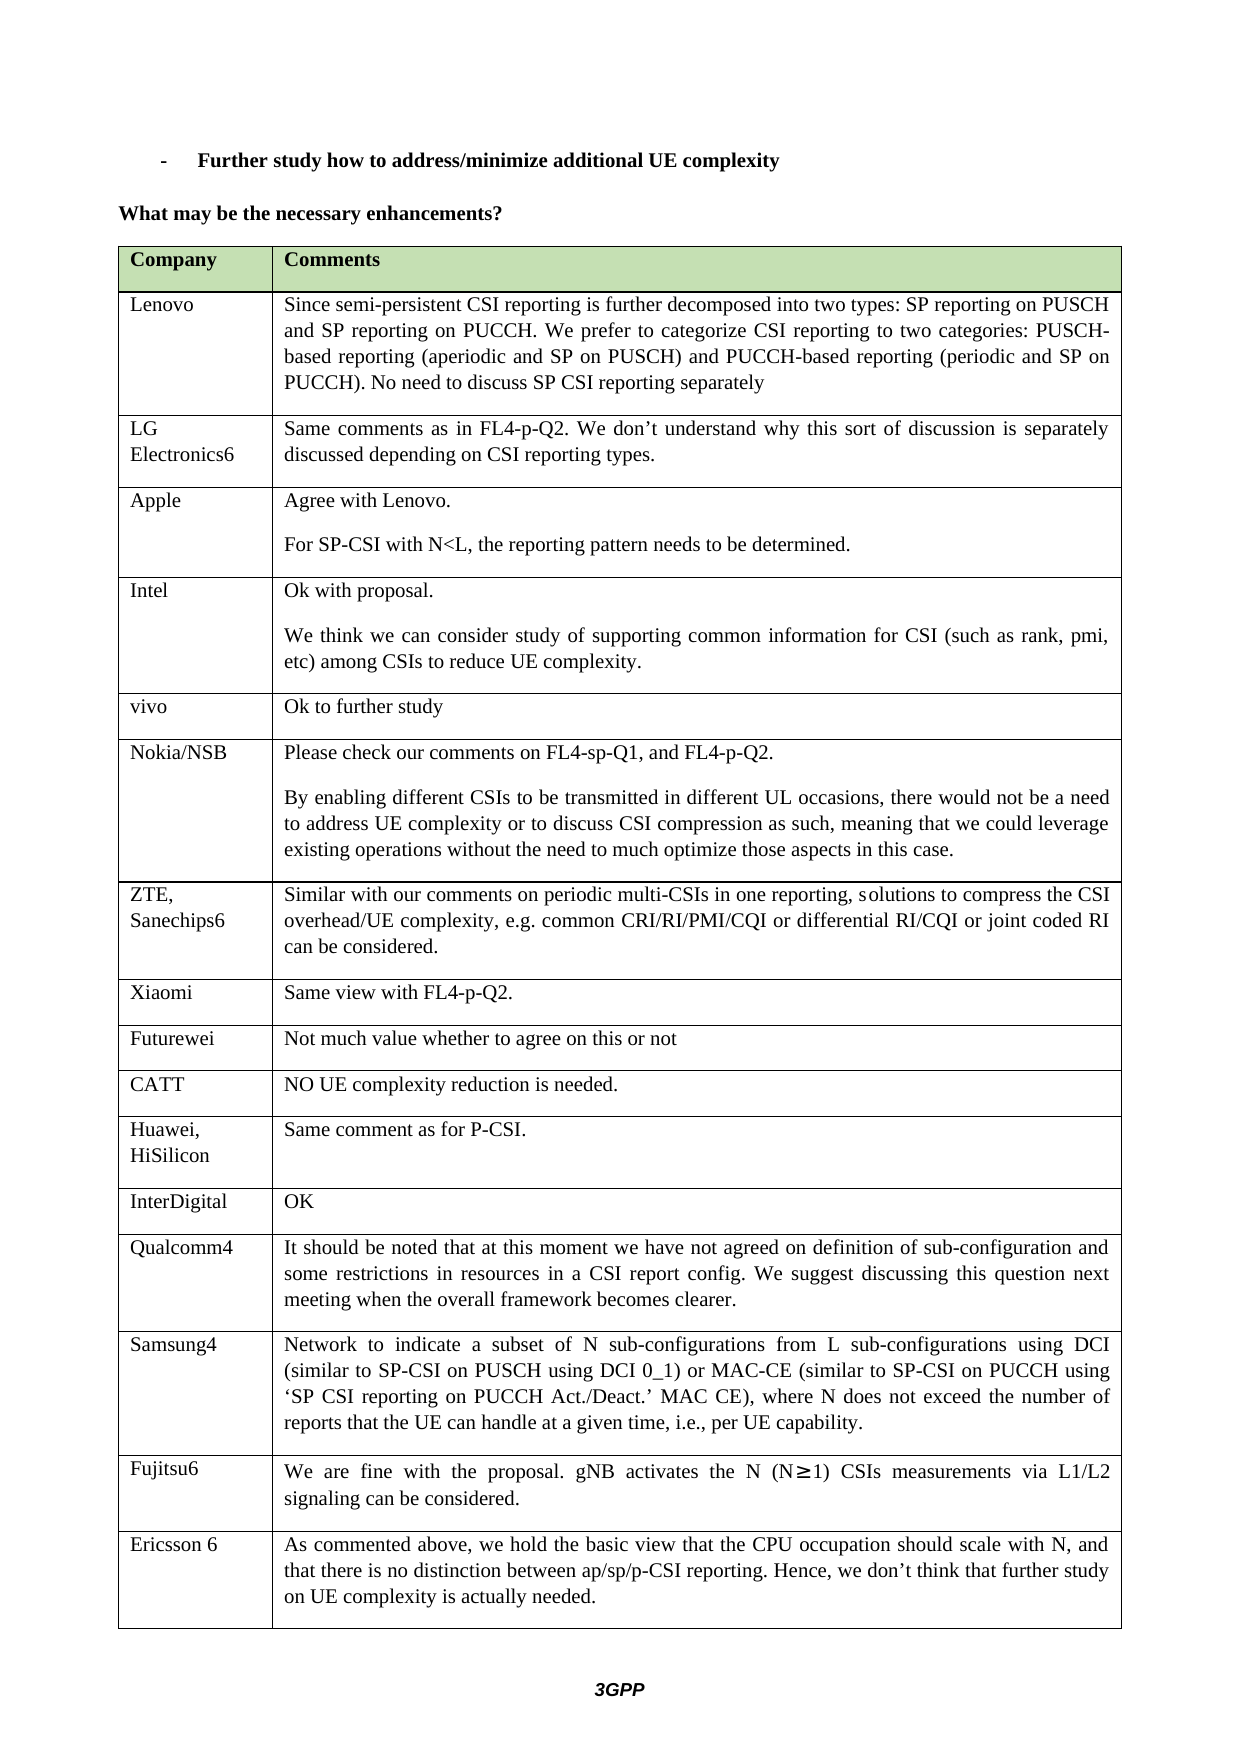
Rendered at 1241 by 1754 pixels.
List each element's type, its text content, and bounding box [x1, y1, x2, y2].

table_cell Same comments as in FL4-p-Q2. We don’t understand why this sort of discussion is separately discussed depending on CSI reporting types. [273, 416, 1121, 487]
table_cell CATT [119, 1071, 272, 1116]
table_cell It should be noted that at this moment we have not agreed on definition of sub-configuration and some restrictions in resources in a CSI report config. We suggest discussing this question next meeting when the overall framework becomes clearer. [273, 1235, 1121, 1331]
table_cell Ericsson 6 [119, 1532, 272, 1628]
table_cell Fujitsu6 [119, 1456, 272, 1531]
list Further study how to address/minimize additional UE complexity [160, 148, 1122, 172]
table_cell Ok to further study [273, 694, 1121, 739]
table_cell Ok with proposal. We think we can consider study of supporting common information for CSI (such as rank, pmi, etc) among CSIs to reduce UE complexity. [273, 578, 1121, 693]
text What may be the necessary enhancements? [118, 201, 1122, 225]
table_header Company [119, 247, 272, 291]
table_cell Futurewei [119, 1026, 272, 1070]
table_cell OK [273, 1189, 1121, 1233]
table_cell Intel [119, 578, 272, 693]
table_cell Network to indicate a subset of N sub-configurations from L sub-configurations using DCI (similar to SP-CSI on PUSCH using DCI 0_1) or MAC-CE (similar to SP-CSI on PUCCH using ‘SP CSI reporting on PUCCH Act./Deact.’ MAC CE), where N does not exceed the number of reports that the UE can handle at a given time, i.e., per UE capability. [273, 1332, 1121, 1455]
table_cell As commented above, we hold the basic view that the CPU occupation should scale with N, and that there is no distinction between ap/sp/p-CSI reporting. Hence, we don’t think that further study on UE complexity is actually needed. [273, 1532, 1121, 1628]
table_cell Samsung4 [119, 1332, 272, 1455]
table_cell Same comment as for P-CSI. [273, 1117, 1121, 1188]
table_cell Huawei, HiSilicon [119, 1117, 272, 1188]
table_cell ZTE, Sanechips6 [119, 883, 272, 979]
table_cell vivo [119, 694, 272, 739]
table_cell Please check our comments on FL4-sp-Q1, and FL4-p-Q2. By enabling different CSIs to be transmitted in different UL occasions, there would not be a need to address UE complexity or to discuss CSI compression as such, meaning that we could leverage existing operations without the need to much optimize those aspects in this case. [273, 740, 1121, 881]
table_cell InterDigital [119, 1189, 272, 1233]
table_cell Similar with our comments on periodic multi-CSIs in one reporting, solutions to compress the CSI overhead/UE complexity, e.g. common CRI/RI/PMI/CQI or differential RI/CQI or joint coded RI can be considered. [273, 883, 1121, 979]
table_cell Nokia/NSB [119, 740, 272, 881]
table_cell Lenovo [119, 293, 272, 415]
table_cell LG Electronics6 [119, 416, 272, 487]
table_cell Since semi-persistent CSI reporting is further decomposed into two types: SP reporting on PUSCH and SP reporting on PUCCH. We prefer to categorize CSI reporting to two categories: PUSCH-based reporting (aperiodic and SP on PUSCH) and PUCCH-based reporting (periodic and SP on PUCCH). No need to discuss SP CSI reporting separately [273, 293, 1121, 415]
table_cell NO UE complexity reduction is needed. [273, 1071, 1121, 1116]
table_header Comments [273, 247, 1121, 291]
table_cell Apple [119, 488, 272, 577]
table_cell We are fine with the proposal. gNB activates the N (N≥1) CSIs measurements via L1/L2 signaling can be considered. [273, 1456, 1121, 1531]
table_cell Not much value whether to agree on this or not [273, 1026, 1121, 1070]
table_cell Xiaomi [119, 980, 272, 1025]
table_cell Agree with Lenovo. For SP-CSI with N<L, the reporting pattern needs to be determined. [273, 488, 1121, 577]
table_cell Qualcomm4 [119, 1235, 272, 1331]
table_cell Same view with FL4-p-Q2. [273, 980, 1121, 1025]
